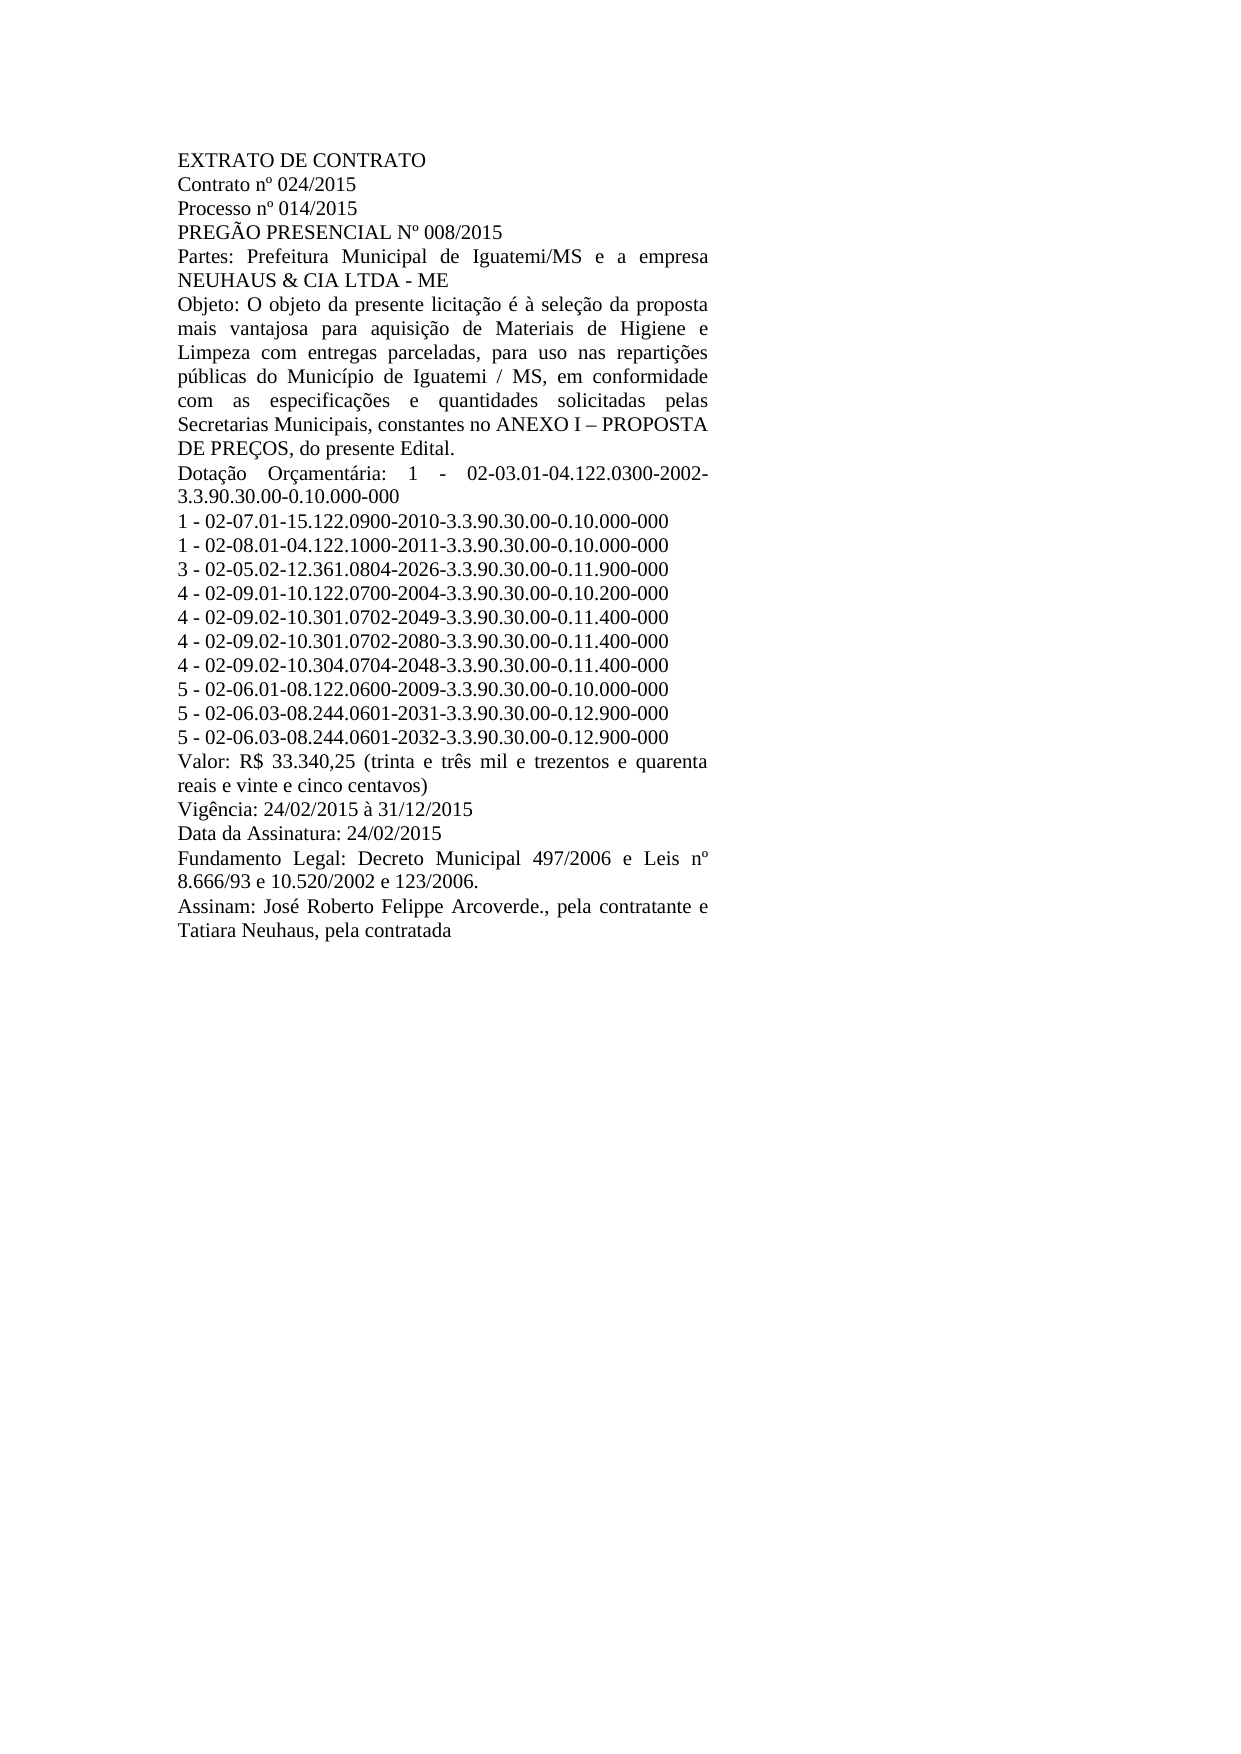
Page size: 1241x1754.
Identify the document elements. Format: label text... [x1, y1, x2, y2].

text Data da Assinatura: 24/02/2015 [177, 821, 709, 845]
text 4 - 02-09.01-10.122.0700-2004-3.3.90.30.00-0.10.200-000 [177, 581, 709, 605]
text Contrato nº 024/2015 [177, 172, 709, 196]
text 5 - 02-06.01-08.122.0600-2009-3.3.90.30.00-0.10.000-000 [177, 677, 709, 701]
text 1 - 02-08.01-04.122.1000-2011-3.3.90.30.00-0.10.000-000 [177, 533, 709, 557]
text Valor: R$ 33.340,25 (trinta e três mil e trezentos e quarenta reais e vinte e cinco centavos) [177, 749, 709, 797]
text Dotação Orçamentária: 1 - 02-03.01-04.122.0300-2002-3.3.90.30.00-0.10.000-000 [177, 460, 709, 508]
text 4 - 02-09.02-10.301.0702-2080-3.3.90.30.00-0.11.400-000 [177, 629, 709, 653]
text PREGÃO PRESENCIAL Nº 008/2015 [177, 220, 709, 244]
text 5 - 02-06.03-08.244.0601-2032-3.3.90.30.00-0.12.900-000 [177, 725, 709, 749]
text Assinam: José Roberto Felippe Arcoverde., pela contratante e Tatiara Neuhaus, pela contratada [177, 893, 709, 942]
text EXTRATO DE CONTRATO [177, 148, 709, 172]
text 4 - 02-09.02-10.304.0704-2048-3.3.90.30.00-0.11.400-000 [177, 653, 709, 677]
text Objeto: O objeto da presente licitação é à seleção da proposta mais vantajosa para aquisição de Materiais de Higiene e Limpeza com entregas parceladas, para uso nas repartições públicas do Município de Iguatemi / MS, em conformidade com as especificações e quantidades solicitadas pelas Secretarias Municipais, constantes no ANEXO I – PROPOSTA DE PREÇOS, do presente Edital. [177, 292, 709, 460]
text Fundamento Legal: Decreto Municipal 497/2006 e Leis nº 8.666/93 e 10.520/2002 e 123/2006. [177, 845, 709, 893]
text 3 - 02-05.02-12.361.0804-2026-3.3.90.30.00-0.11.900-000 [177, 557, 709, 581]
text Vigência: 24/02/2015 à 31/12/2015 [177, 797, 709, 821]
text 1 - 02-07.01-15.122.0900-2010-3.3.90.30.00-0.10.000-000 [177, 508, 709, 533]
text 4 - 02-09.02-10.301.0702-2049-3.3.90.30.00-0.11.400-000 [177, 605, 709, 629]
text 5 - 02-06.03-08.244.0601-2031-3.3.90.30.00-0.12.900-000 [177, 701, 709, 725]
text Partes: Prefeitura Municipal de Iguatemi/MS e a empresa NEUHAUS & CIA LTDA - ME [177, 244, 709, 292]
text Processo nº 014/2015 [177, 196, 709, 220]
